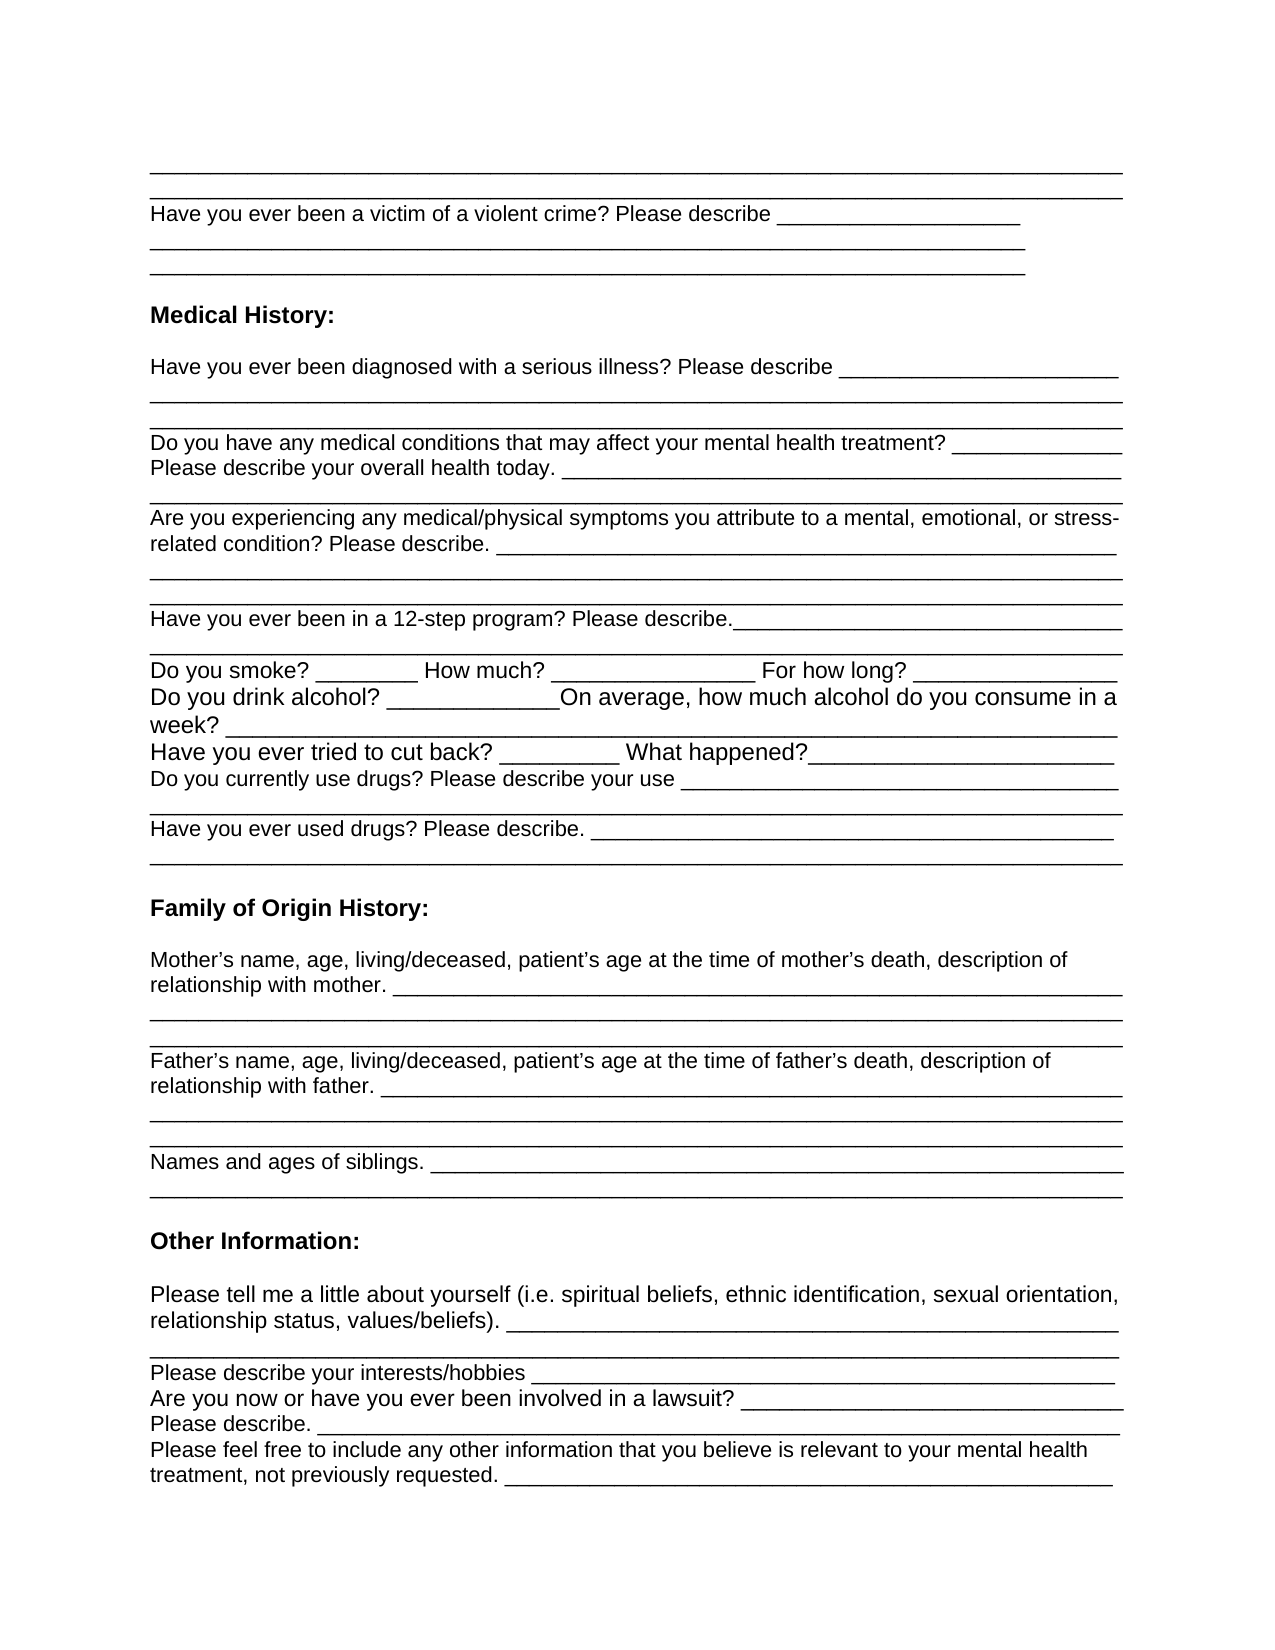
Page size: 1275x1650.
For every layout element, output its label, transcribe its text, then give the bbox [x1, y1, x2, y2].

text ________________________________________________________________________________ [150, 379, 1125, 404]
text ________________________________________________________________________________ [150, 1023, 1125, 1048]
text ________________________________________________________________________________ [150, 1174, 1125, 1199]
text ________________________________________________________________________________ [150, 404, 1125, 430]
text Please tell me a little about yourself (i.e. spiritual beliefs, ethnic identification, sexual orientation, relationship status, values/beliefs). ________________________________________________ [150, 1281, 1125, 1333]
text Have you ever been a victim of a violent crime? Please describe ____________________ [150, 200, 1125, 226]
text Have you ever been in a 12-step program? Please describe.________________________________ [150, 606, 1125, 631]
text Are you now or have you ever been involved in a lawsuit? ______________________________ [150, 1385, 1125, 1411]
text ________________________________________________________________________________ [150, 480, 1125, 505]
text ________________________________________________________________________________ [150, 1098, 1125, 1123]
text Mother’s name, age, living/deceased, patient’s age at the time of mother’s death, description of relationship with mother. ____________________________________________________________ [150, 947, 1125, 997]
text Do you drink alcohol? _____________On average, how much alcohol do you consume in a week? ___________________________________________________________________ [150, 683, 1125, 738]
text Do you smoke? ________ How much? ________________ For how long? ________________ [150, 657, 1125, 683]
text ________________________________________________________________________ [150, 251, 1125, 276]
text Family of Origin History: [150, 894, 1125, 922]
text Please feel free to include any other information that you believe is relevant to your mental health treatment, not previously requested. __________________________________________________ [150, 1436, 1125, 1487]
text Please describe your interests/hobbies ________________________________________________ [150, 1360, 1125, 1385]
text Other Information: [150, 1227, 1125, 1254]
text ________________________________________________________________________________ [150, 841, 1125, 867]
text Have you ever tried to cut back? _________ What happened?_______________________ [150, 738, 1125, 766]
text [150, 150, 1125, 175]
text Please describe. __________________________________________________________________ [150, 1411, 1125, 1436]
text ________________________________________________________________________________ [150, 1123, 1125, 1149]
text Have you ever used drugs? Please describe. ___________________________________________ [150, 816, 1125, 841]
text Father’s name, age, living/deceased, patient’s age at the time of father’s death, description of relationship with father. _____________________________________________________________ [150, 1048, 1125, 1098]
text Medical History: [150, 301, 1125, 329]
text Have you ever been diagnosed with a serious illness? Please describe _______________________ [150, 354, 1125, 379]
text ________________________________________________________________________________ [150, 791, 1125, 816]
text ________________________________________________________________________________ [150, 997, 1125, 1023]
text Do you currently use drugs? Please describe your use ____________________________________ [150, 766, 1125, 791]
text Names and ages of siblings. _________________________________________________________ [150, 1149, 1125, 1174]
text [150, 175, 1125, 200]
text ________________________________________________________________________ [150, 226, 1125, 251]
text ____________________________________________________________________________ [150, 1333, 1125, 1360]
text ________________________________________________________________________________ [150, 631, 1125, 657]
text Are you experiencing any medical/physical symptoms you attribute to a mental, emotional, or stress-related condition? Please describe. ___________________________________________________ [150, 505, 1125, 556]
text ________________________________________________________________________________ [150, 556, 1125, 581]
text Do you have any medical conditions that may affect your mental health treatment? ______________ [150, 430, 1125, 455]
text ________________________________________________________________________________ [150, 581, 1125, 606]
text Please describe your overall health today. ______________________________________________ [150, 455, 1125, 480]
